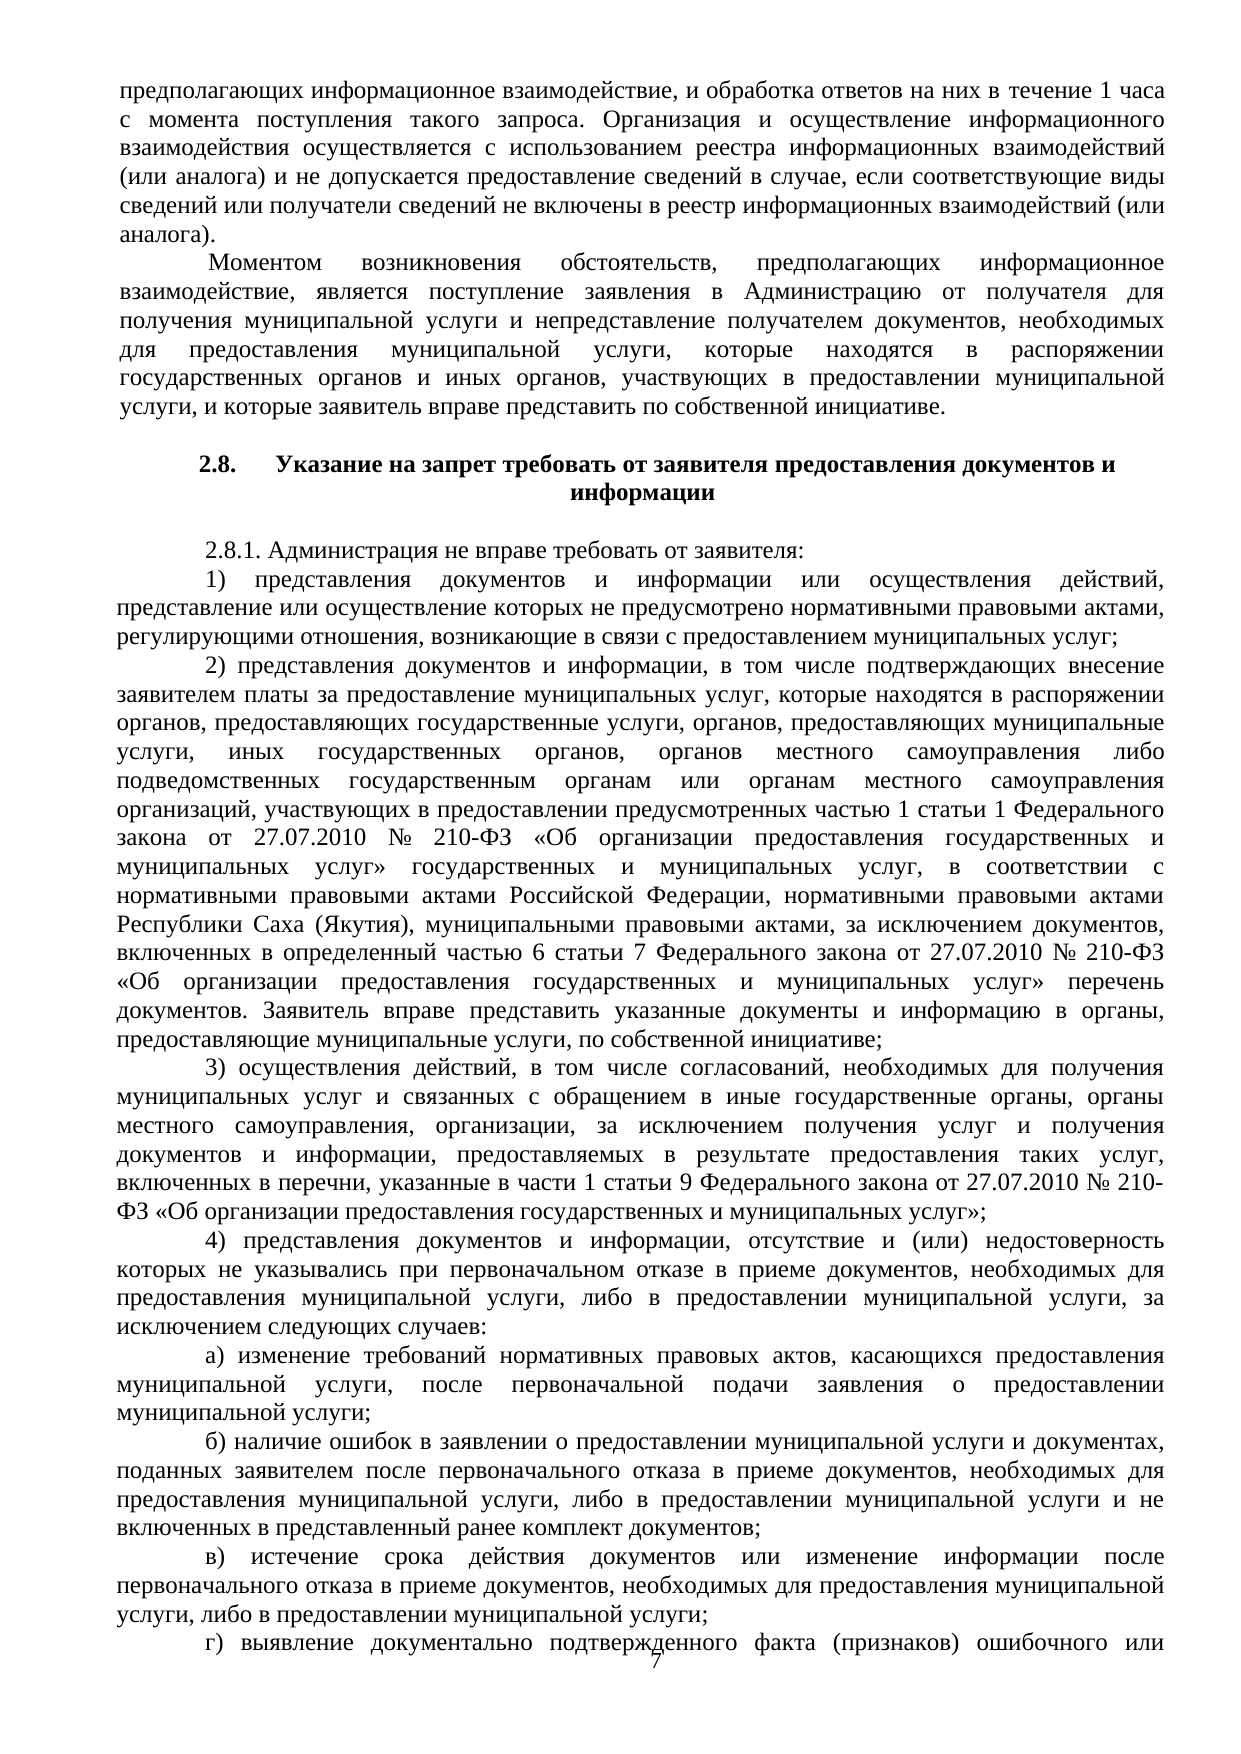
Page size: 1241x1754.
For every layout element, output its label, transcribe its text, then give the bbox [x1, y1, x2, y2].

text 3) осуществления действий, в том числе согласований, необходимых для получения муниципальных услуг и связанных с обращением в иные государственные органы, органы местного самоуправления, организации, за исключением получения услуг и получения документов и информации, предоставляемых в результате предоставления таких услуг, включенных в перечни, указанные в части 1 статьи 9 Федерального закона от 27.07.2010 № 210-ФЗ «Об организации предоставления государственных и муниципальных услуг»; [116, 1052, 1165, 1225]
text 2) представления документов и информации, в том числе подтверждающих внесение заявителем платы за предоставление муниципальных услуг, которые находятся в распоряжении органов, предоставляющих государственные услуги, органов, предоставляющих муниципальные услуги, иных государственных органов, органов местного самоуправления либо подведомственных государственным органам или органам местного самоуправления организаций, участвующих в предоставлении предусмотренных частью 1 статьи 1 Федерального закона от 27.07.2010 № 210-ФЗ «Об организации предоставления государственных и муниципальных услуг» государственных и муниципальных услуг, в соответствии с нормативными правовыми актами Российской Федерации, нормативными правовыми актами Республики Саха (Якутия), муниципальными правовыми актами, за исключением документов, включенных в определенный частью 6 статьи 7 Федерального закона от 27.07.2010 № 210-ФЗ «Об организации предоставления государственных и муниципальных услуг» перечень документов. Заявитель вправе представить указанные документы и информацию в органы, предоставляющие муниципальные услуги, по собственной инициативе; [116, 650, 1165, 1052]
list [119, 75, 1165, 247]
text а) изменение требований нормативных правовых актов, касающихся предоставления муниципальной услуги, после первоначальной подачи заявления о предоставлении муниципальной услуги; [116, 1340, 1165, 1426]
text в) истечение срока действия документов или изменение информации после первоначального отказа в приеме документов, необходимых для предоставления муниципальной услуги, либо в предоставлении муниципальной услуги; [116, 1541, 1165, 1627]
text б) наличие ошибок в заявлении о предоставлении муниципальной услуги и документах, поданных заявителем после первоначального отказа в приеме документов, необходимых для предоставления муниципальной услуги, либо в предоставлении муниципальной услуги и не включенных в представленный ранее комплект документов; [116, 1426, 1165, 1541]
text 1) представления документов и информации или осуществления действий, представление или осуществление которых не предусмотрено нормативными правовыми актами, регулирующими отношения, возникающие в связи с предоставлением муниципальных услуг; [116, 564, 1165, 650]
text 2.8.1. Администрация не вправе требовать от заявителя: [205, 535, 1165, 564]
text 4) представления документов и информации, отсутствие и (или) недостоверность которых не указывались при первоначальном отказе в приеме документов, необходимых для предоставления муниципальной услуги, либо в предоставлении муниципальной услуги, за исключением следующих случаев: [116, 1225, 1165, 1340]
list Моментом возникновения обстоятельств, предполагающих информационное взаимодействие, является поступление заявления в Администрацию от получателя для получения муниципальной услуги и непредставление получателем документов, необходимых для предоставления муниципальной услуги, которые находятся в распоряжении государственных органов и иных органов, участвующих в предоставлении муниципальной услуги, и которые заявитель вправе представить по собственной инициативе. [119, 247, 1165, 420]
subtitle Указание на запрет требовать от заявителя предоставления документов и информации [119, 449, 1165, 506]
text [116, 1627, 1165, 1656]
